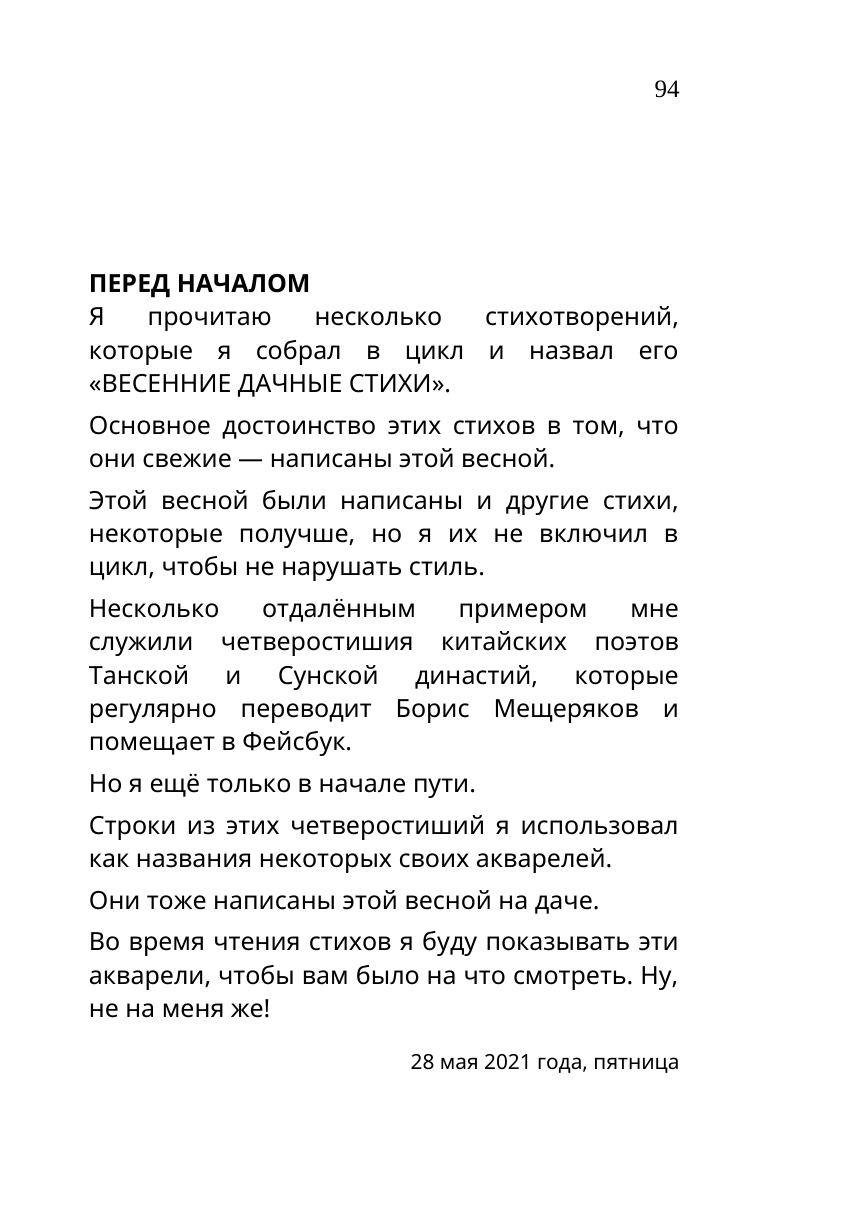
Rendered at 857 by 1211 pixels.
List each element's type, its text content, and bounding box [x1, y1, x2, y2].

text Но я ещё только в начале пути. [89, 766, 679, 799]
text ПЕРЕД НАЧАЛОМ [89, 266, 679, 299]
text Основное достоинство этих стихов в том, что они свежие — написаны этой весной. [89, 407, 679, 474]
text Они тоже написаны этой весной на даче. [89, 882, 679, 916]
text 28 мая 2021 года, пятница [89, 1049, 679, 1074]
text Строки из этих четверостиший я использовал как названия некоторых своих акварелей. [89, 807, 679, 874]
text Я прочитаю несколько стихотворений, которые я собрал в цикл и назвал его «ВЕСЕННИЕ ДАЧНЫЕ СТИХИ». [89, 299, 679, 399]
text Этой весной были написаны и другие стихи, некоторые получше, но я их не включил в цикл, чтобы не нарушать стиль. [89, 482, 679, 582]
text Несколько отдалённым примером мне служили четверостишия китайских поэтов Танской и Сунской династий, которые регулярно переводит Борис Мещеряков и помещает в Фейсбук. [89, 591, 679, 757]
text Во время чтения стихов я буду показывать эти акварели, чтобы вам было на что смотреть. Ну, не на меня же! [89, 924, 679, 1024]
